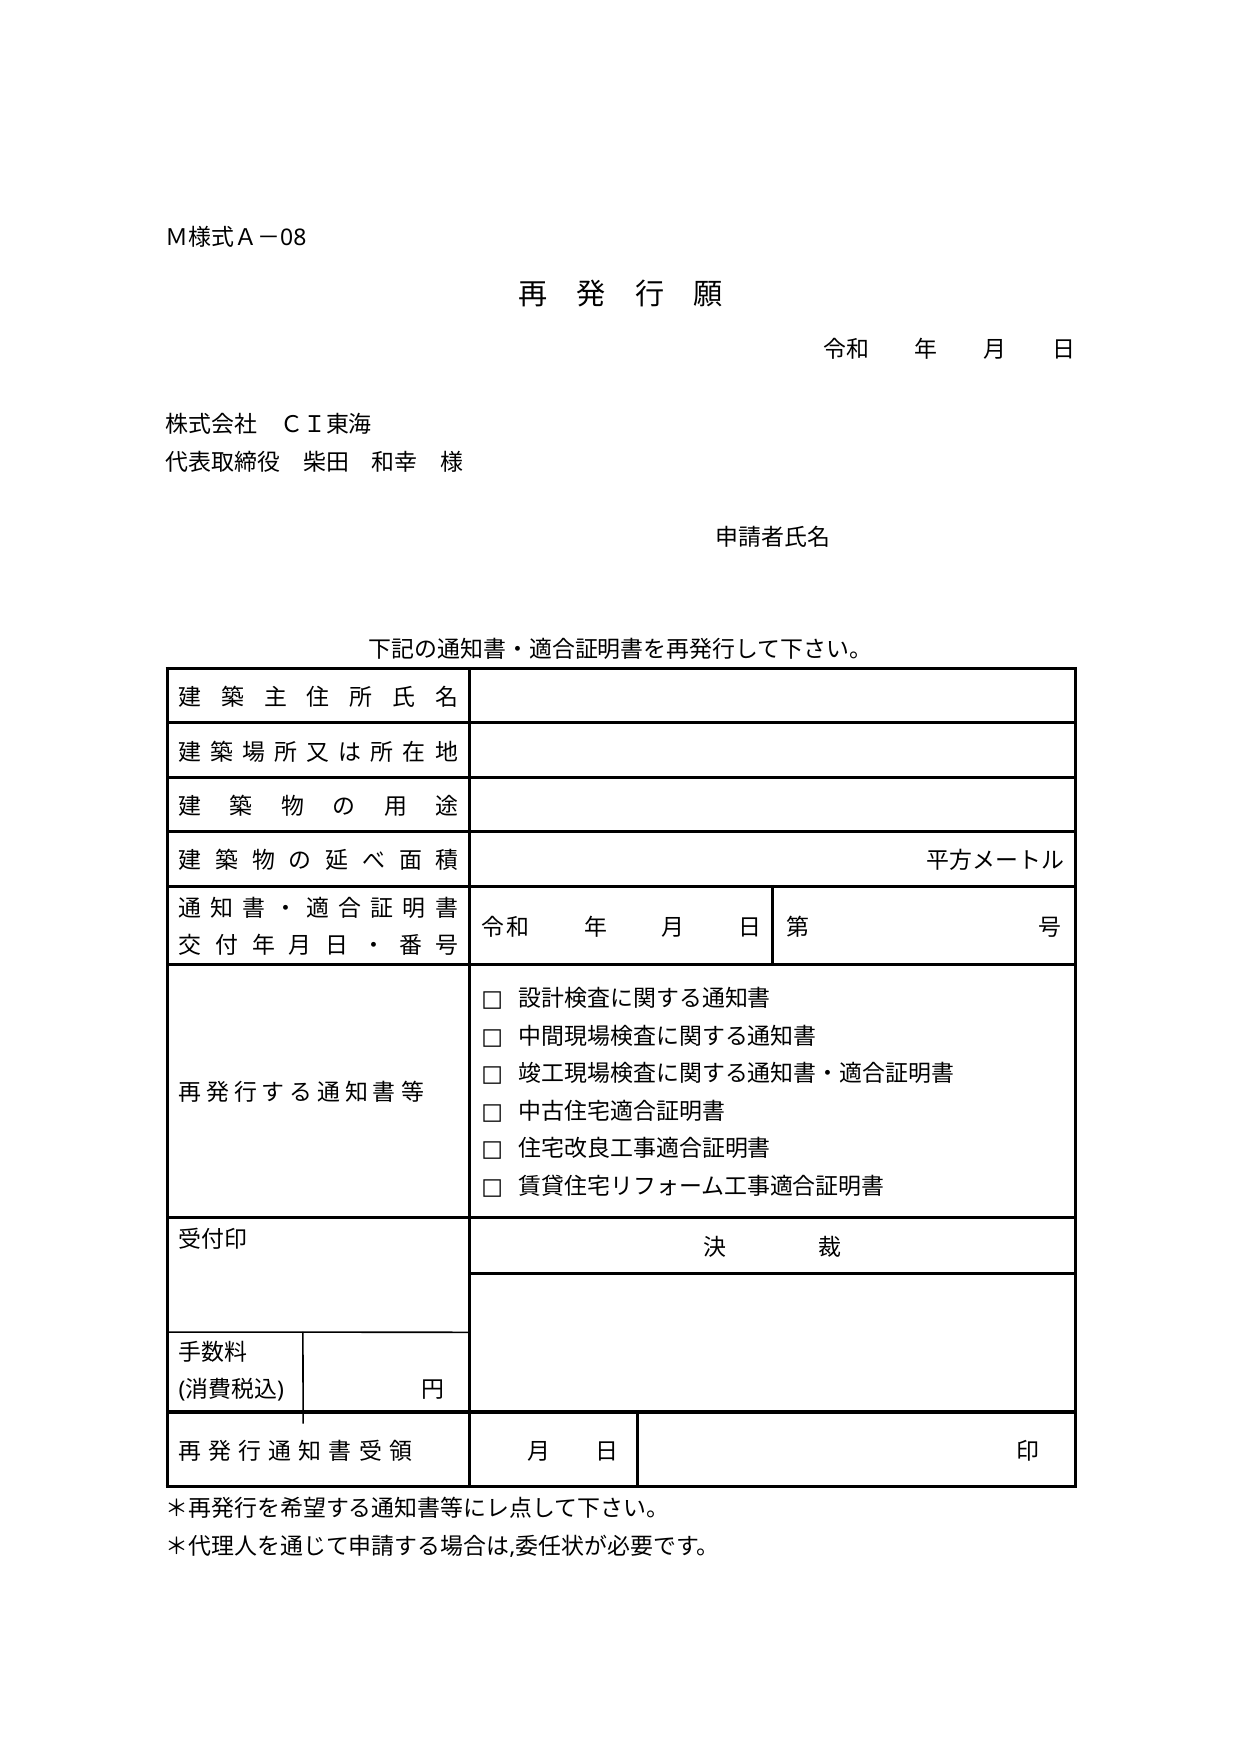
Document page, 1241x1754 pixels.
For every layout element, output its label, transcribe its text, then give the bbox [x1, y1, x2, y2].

text ＊代理人を通じて申請する場合は,委任状が必要です。 [165, 1526, 1075, 1563]
text Ｍ様式Ａ－08 [165, 217, 1075, 254]
table_cell 建築物の延べ面積 [169, 833, 468, 885]
table_cell 決 裁 [471, 1219, 1074, 1272]
table_cell 再発行通知書受領 [169, 1414, 468, 1485]
table_cell 受付印 手数料 (消費税込) 円 [304, 1333, 468, 1410]
table_cell 平方メートル [471, 833, 1074, 885]
table_cell 建築物の用途 [169, 779, 468, 830]
text 令和 年 月 日 [165, 329, 1075, 367]
table_cell 受付印 手数料 (消費税込) 円 [169, 1333, 302, 1410]
text 下記の通知書・適合証明書を再発行して下さい。 [165, 629, 1075, 667]
text ＊再発行を希望する通知書等にレ点して下さい。 [165, 1488, 1075, 1526]
table_cell 受付印 手数料 (消費税込) 円 [169, 1219, 468, 1331]
text 申請者氏名 [165, 517, 1060, 554]
table_header [471, 670, 1074, 721]
table_cell 印 [639, 1414, 1074, 1485]
table_cell 設計検査に関する通知書 中間現場検査に関する通知書 竣工現場検査に関する通知書・適合証明書 中古住宅適合証明書 住宅改良工事適合証明書 賃貸住宅リフォーム工事適合証明書 [471, 966, 1074, 1216]
table_cell [471, 1275, 1074, 1410]
table_cell 建築場所又は所在地 [169, 724, 468, 776]
text 代表取締役 柴田 和幸 様 [165, 442, 1075, 479]
table_cell 令和 年 月 日 [471, 888, 771, 963]
text 再 発 行 願 [165, 254, 1075, 329]
table_cell 再発行する通知書等 [169, 966, 468, 1216]
table_cell [471, 779, 1074, 830]
table_cell 月 日 [471, 1414, 636, 1485]
table_cell 第 号 [774, 888, 1074, 963]
table_cell 通知書・適合証明書 交付年月日・番号 [169, 888, 468, 963]
table_header 建築主住所氏名 [169, 670, 468, 721]
text 株式会社 ＣＩ東海 [165, 404, 1075, 442]
table_cell [471, 724, 1074, 776]
